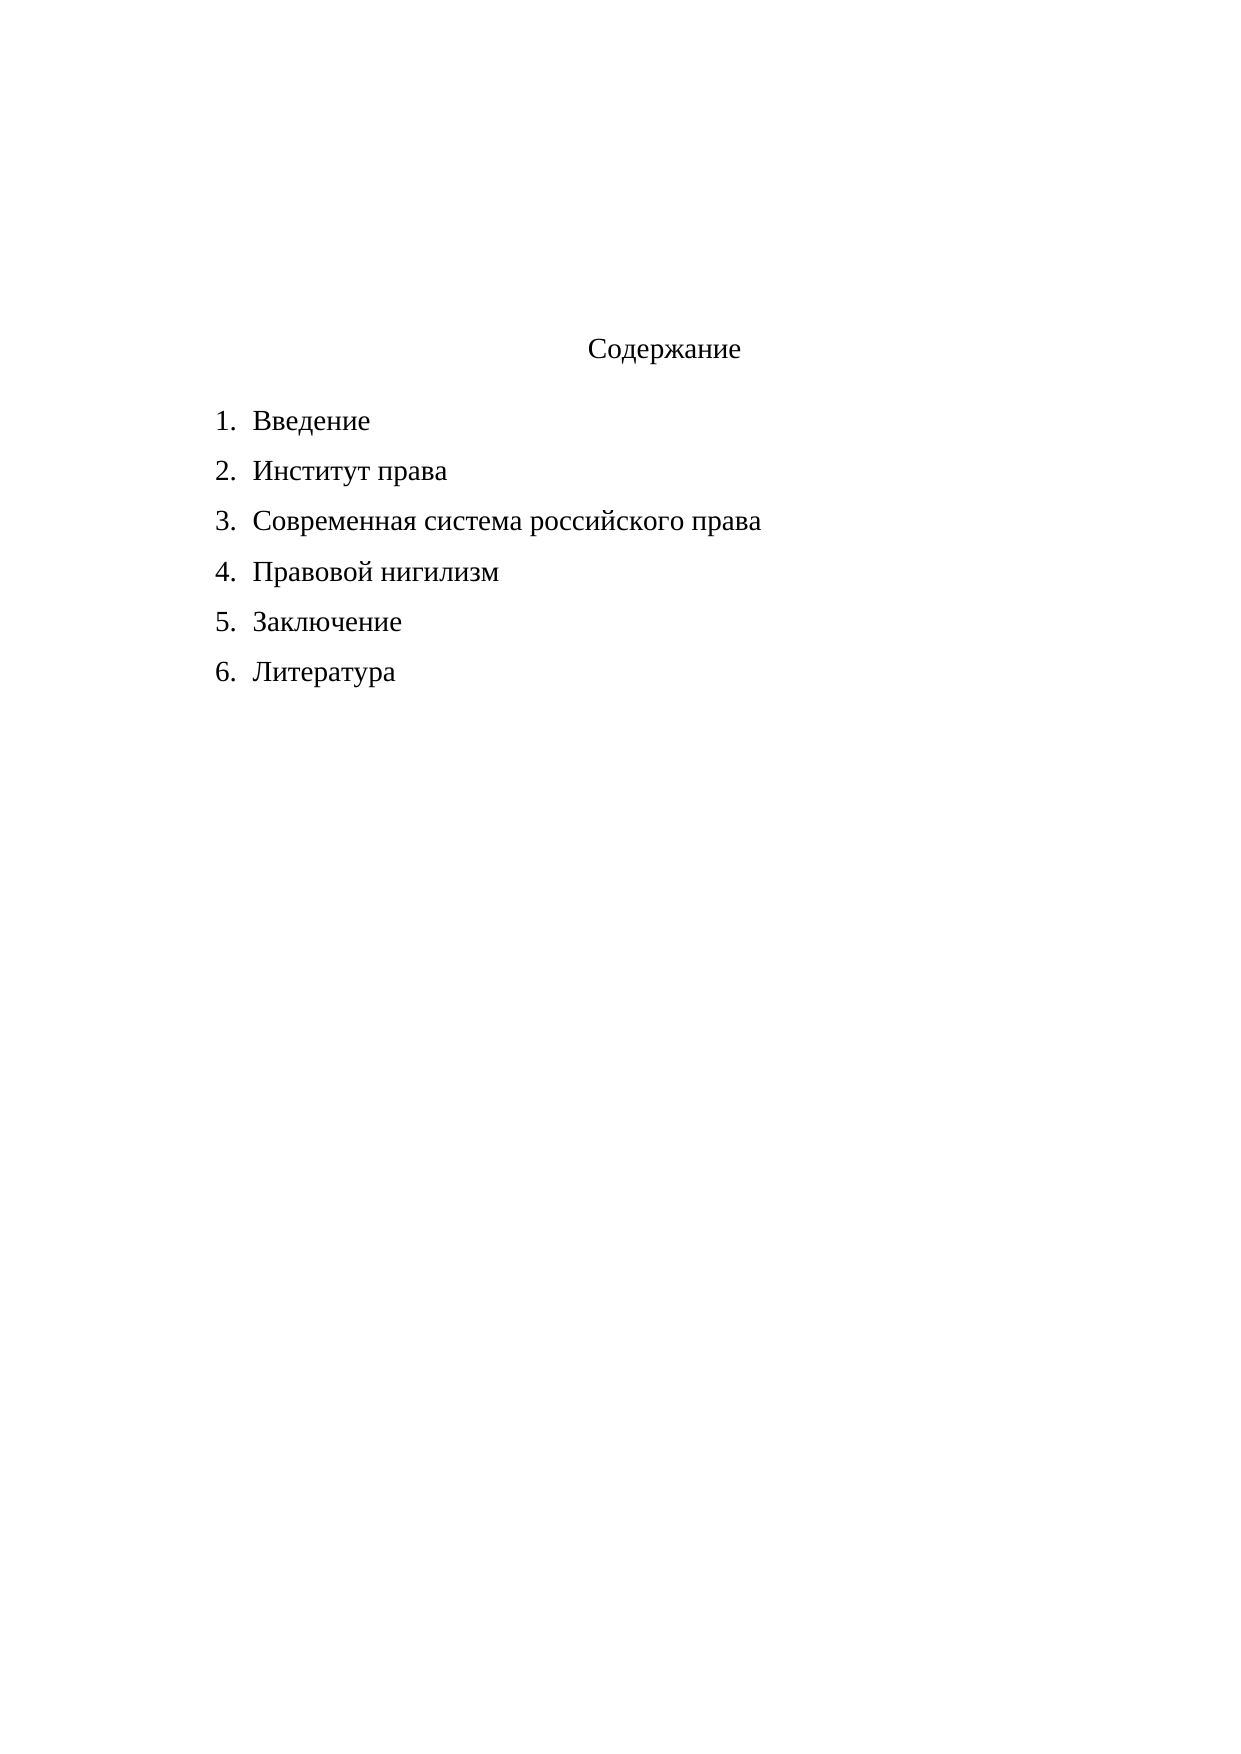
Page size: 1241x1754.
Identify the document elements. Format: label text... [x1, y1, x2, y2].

list Институт права [215, 453, 1152, 487]
list Правовой нигилизм [215, 554, 1152, 587]
list Заключение [215, 604, 1152, 637]
list Современная система российского права [215, 503, 1152, 537]
list Введение [215, 403, 1152, 436]
text Содержание [177, 332, 1152, 365]
list Литература [215, 654, 1152, 688]
